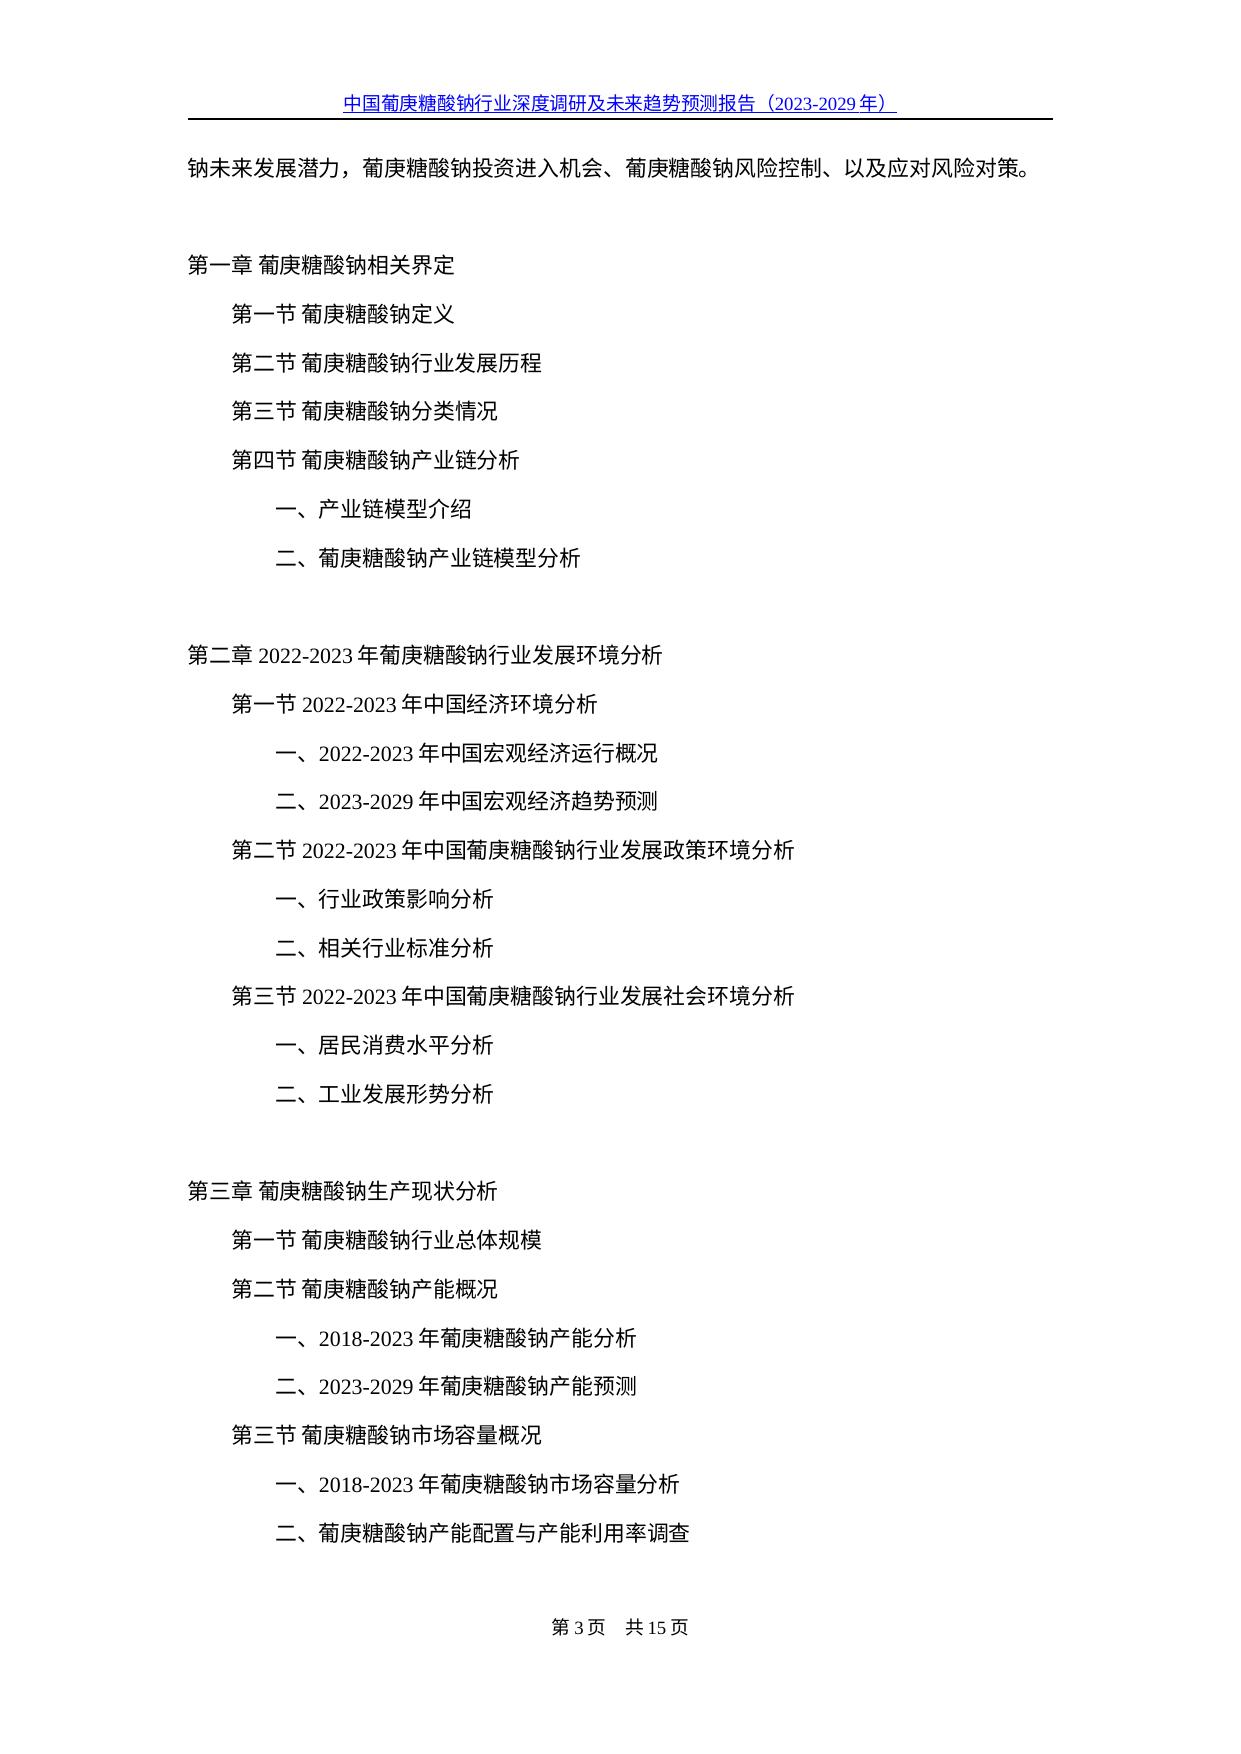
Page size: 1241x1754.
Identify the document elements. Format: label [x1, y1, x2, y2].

text [187, 150, 1053, 1548]
